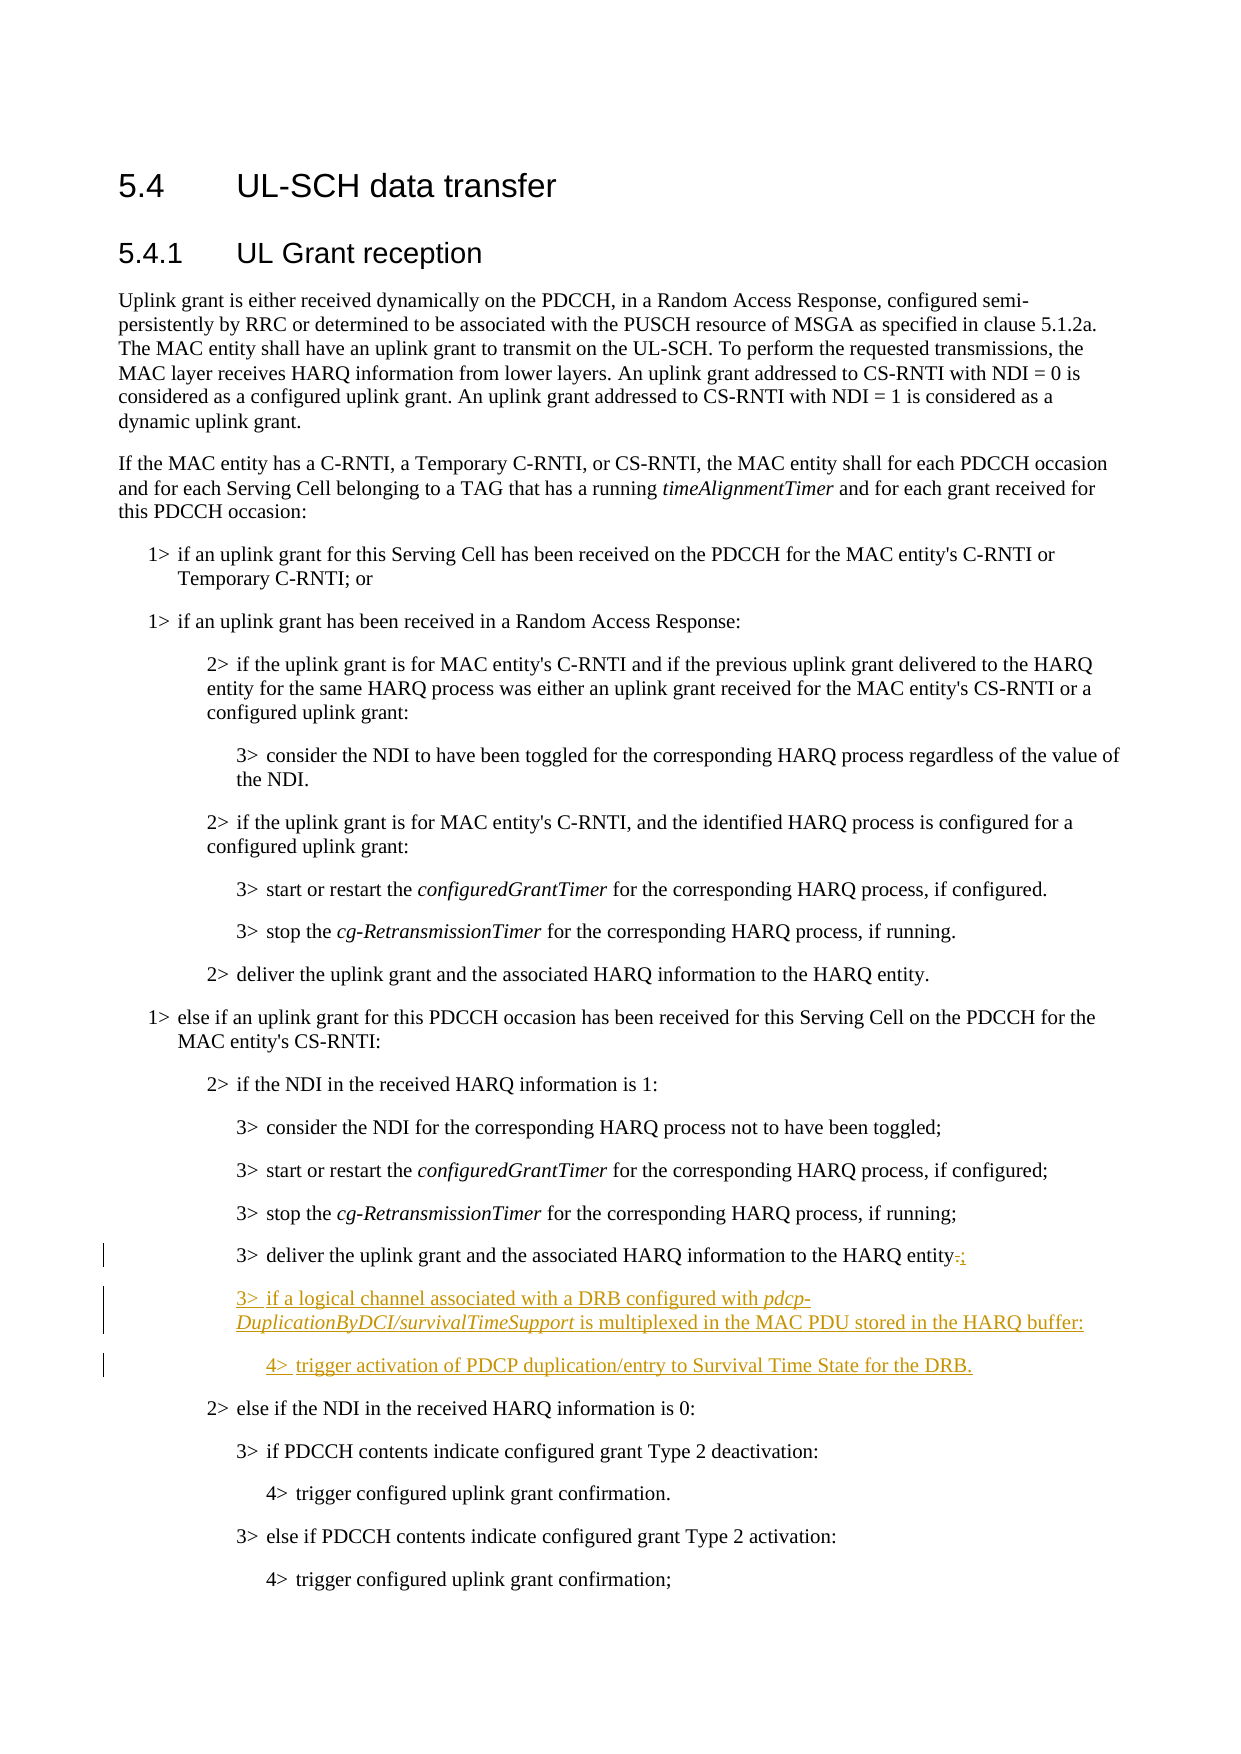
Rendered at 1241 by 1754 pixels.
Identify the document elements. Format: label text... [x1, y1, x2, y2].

text 2> deliver the uplink grant and the associated HARQ information to the HARQ entity. [207, 962, 1122, 986]
text Uplink grant is either received dynamically on the PDCCH, in a Random Access Response, configured semi-persistently by RRC or determined to be associated with the PUSCH resource of MSGA as specified in clause 5.1.2a. The MAC entity shall have an uplink grant to transmit on the UL-SCH. To perform the requested transmissions, the MAC layer receives HARQ information from lower layers. An uplink grant addressed to CS-RNTI with NDI = 0 is considered as a configured uplink grant. An uplink grant addressed to CS-RNTI with NDI = 1 is considered as a dynamic uplink grant. [118, 288, 1122, 433]
text 3> start or restart the configuredGrantTimer for the corresponding HARQ process, if configured. [236, 877, 1122, 901]
text 3> consider the NDI for the corresponding HARQ process not to have been toggled; [236, 1115, 1122, 1139]
subtitle 5.4 UL-SCH data transfer [118, 166, 1122, 205]
text 3> stop the cg-RetransmissionTimer for the corresponding HARQ process, if running; [236, 1200, 1122, 1224]
text 2> if the NDI in the received HARQ information is 1: [207, 1072, 1122, 1096]
text 3> consider the NDI to have been toggled for the corresponding HARQ process regardless of the value of the NDI. [236, 743, 1122, 791]
text 4> trigger configured uplink grant confirmation; [266, 1567, 1122, 1591]
text 4> trigger configured uplink grant confirmation. [266, 1481, 1122, 1505]
text 3> stop the cg-RetransmissionTimer for the corresponding HARQ process, if running. [236, 919, 1122, 943]
text 1> if an uplink grant for this Serving Cell has been received on the PDCCH for the MAC entity's C-RNTI or Temporary C-RNTI; or [148, 542, 1122, 590]
text 1> else if an uplink grant for this PDCCH occasion has been received for this Serving Cell on the PDCCH for the MAC entity's CS-RNTI: [148, 1005, 1122, 1053]
subtitle 5.4.1 UL Grant reception [118, 236, 1122, 269]
text If the MAC entity has a C-RNTI, a Temporary C-RNTI, or CS-RNTI, the MAC entity shall for each PDCCH occasion and for each Serving Cell belonging to a TAG that has a running timeAlignmentTimer and for each grant received for this PDCCH occasion: [118, 451, 1122, 523]
text 2> else if the NDI in the received HARQ information is 0: [207, 1396, 1122, 1420]
text 2> if the uplink grant is for MAC entity's C-RNTI, and the identified HARQ process is configured for a configured uplink grant: [207, 810, 1122, 858]
text 1> if an uplink grant has been received in a Random Access Response: [148, 609, 1122, 633]
text 3> start or restart the configuredGrantTimer for the corresponding HARQ process, if configured; [236, 1158, 1122, 1182]
text 3> deliver the uplink grant and the associated HARQ information to the HARQ entity [236, 1243, 1122, 1267]
text 3> if PDCCH contents indicate configured grant Type 2 deactivation: [236, 1438, 1122, 1463]
text 3> else if PDCCH contents indicate configured grant Type 2 activation: [236, 1524, 1122, 1548]
text 2> if the uplink grant is for MAC entity's C-RNTI and if the previous uplink grant delivered to the HARQ entity for the same HARQ process was either an uplink grant received for the MAC entity's CS-RNTI or a configured uplink grant: [207, 652, 1122, 724]
